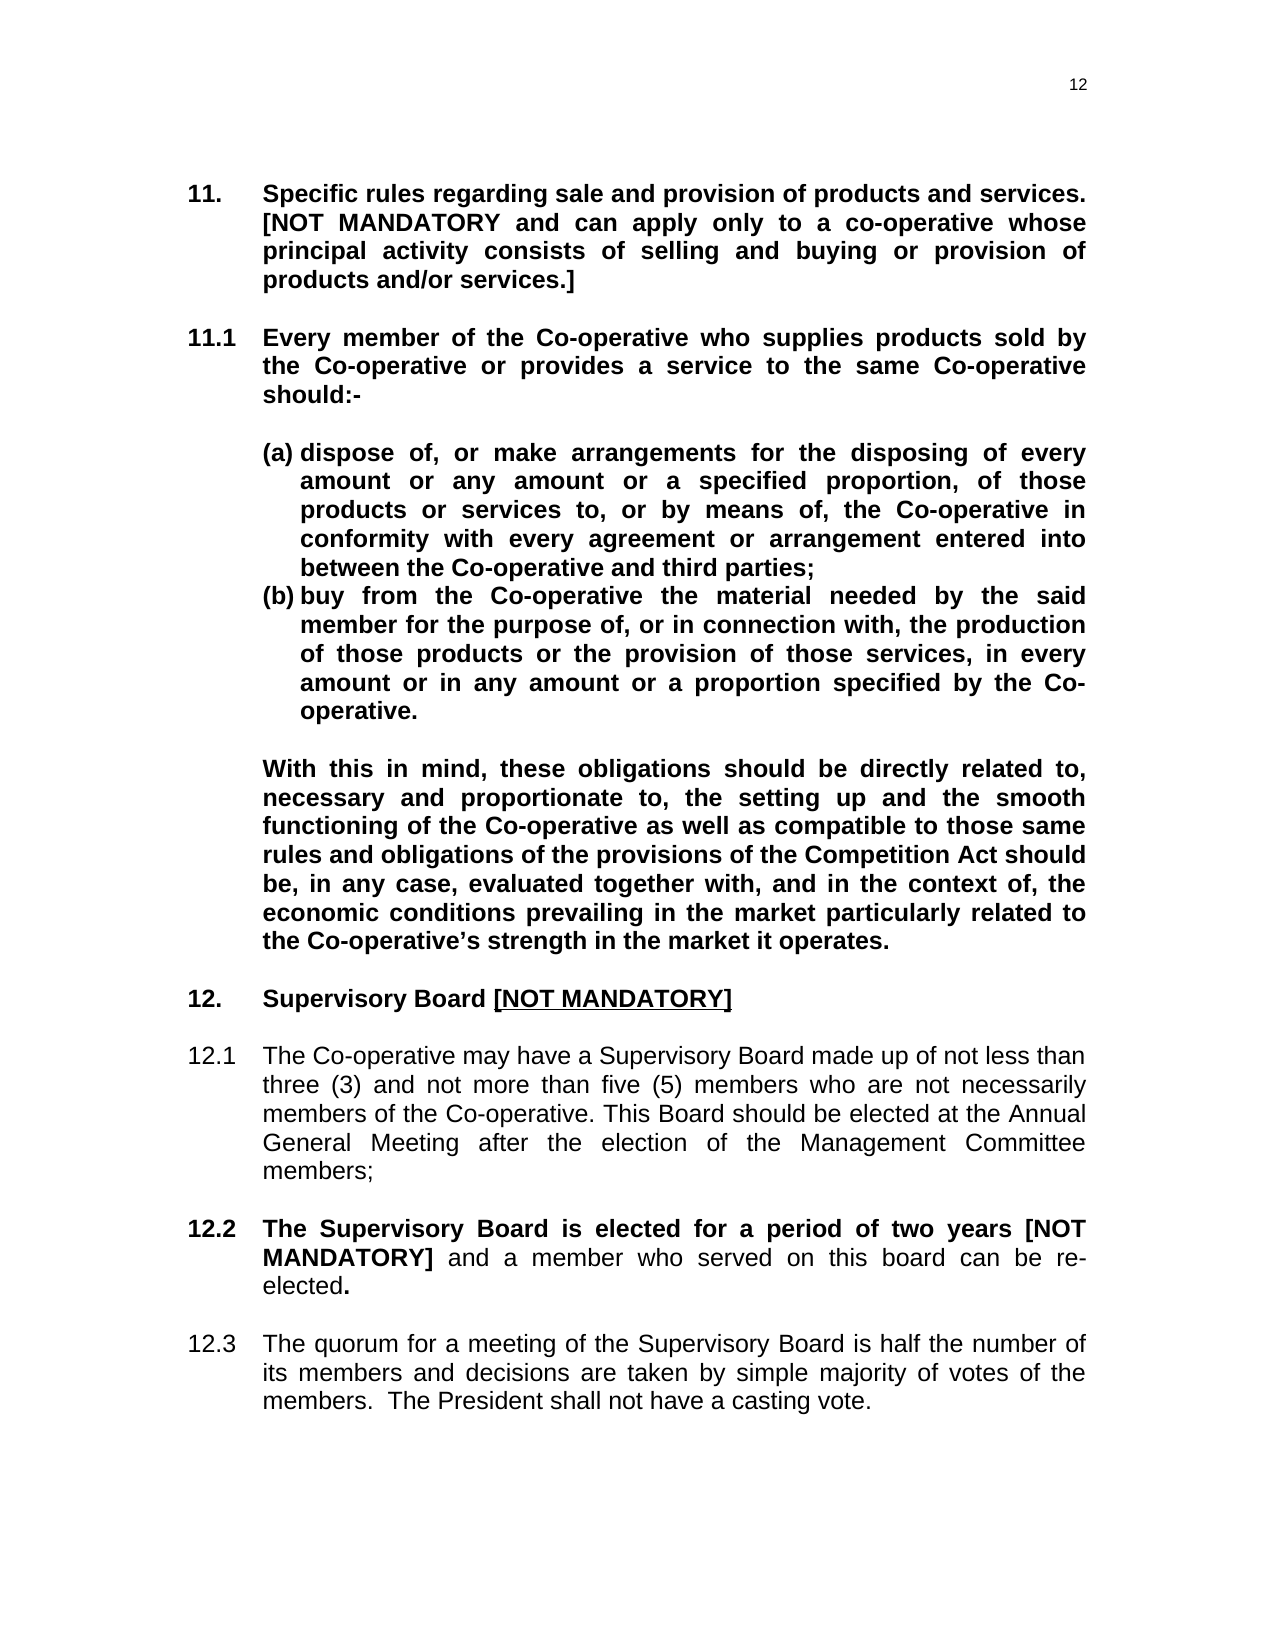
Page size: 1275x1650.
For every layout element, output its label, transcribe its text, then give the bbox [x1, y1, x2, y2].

list The Co-operative may have a Supervisory Board made up of not less than three (3) and not more than five (5) members who are not necessarily members of the Co-operative. This Board should be elected at the Annual General Meeting after the election of the Management Committee members; [187, 1041, 1087, 1185]
list Specific rules regarding sale and provision of products and services. [NOT MANDATORY and can apply only to a co-operative whose principal activity consists of selling and buying or provision of products and/or services.] [187, 179, 1087, 294]
list dispose of, or make arrangements for the disposing of every amount or any amount or a specified proportion, of those products or services to, or by means of, the Co-operative in conformity with every agreement or arrangement entered into between the Co-operative and third parties; [262, 437, 1087, 581]
list buy from the Co-operative the material needed by the said member for the purpose of, or in connection with, the production of those products or the provision of those services, in every amount or in any amount or a proportion specified by the Co-operative. [262, 581, 1087, 725]
list Supervisory Board [NOT MANDATORY] [187, 984, 1087, 1012]
text With this in mind, these obligations should be directly related to, necessary and proportionate to, the setting up and the smooth functioning of the Co-operative as well as compatible to those same rules and obligations of the provisions of the Competition Act should be, in any case, evaluated together with, and in the context of, the economic conditions prevailing in the market particularly related to the Co-operative’s strength in the market it operates. [262, 754, 1087, 955]
list The Supervisory Board is elected for a period of two years [NOT MANDATORY] and a member who served on this board can be re-elected. [187, 1214, 1087, 1300]
list The quorum for a meeting of the Supervisory Board is half the number of its members and decisions are taken by simple majority of votes of the members. The President shall not have a casting vote. [187, 1329, 1087, 1415]
list Every member of the Co-operative who supplies products sold by the Co-operative or provides a service to the same Co-operative should:- [187, 322, 1087, 409]
